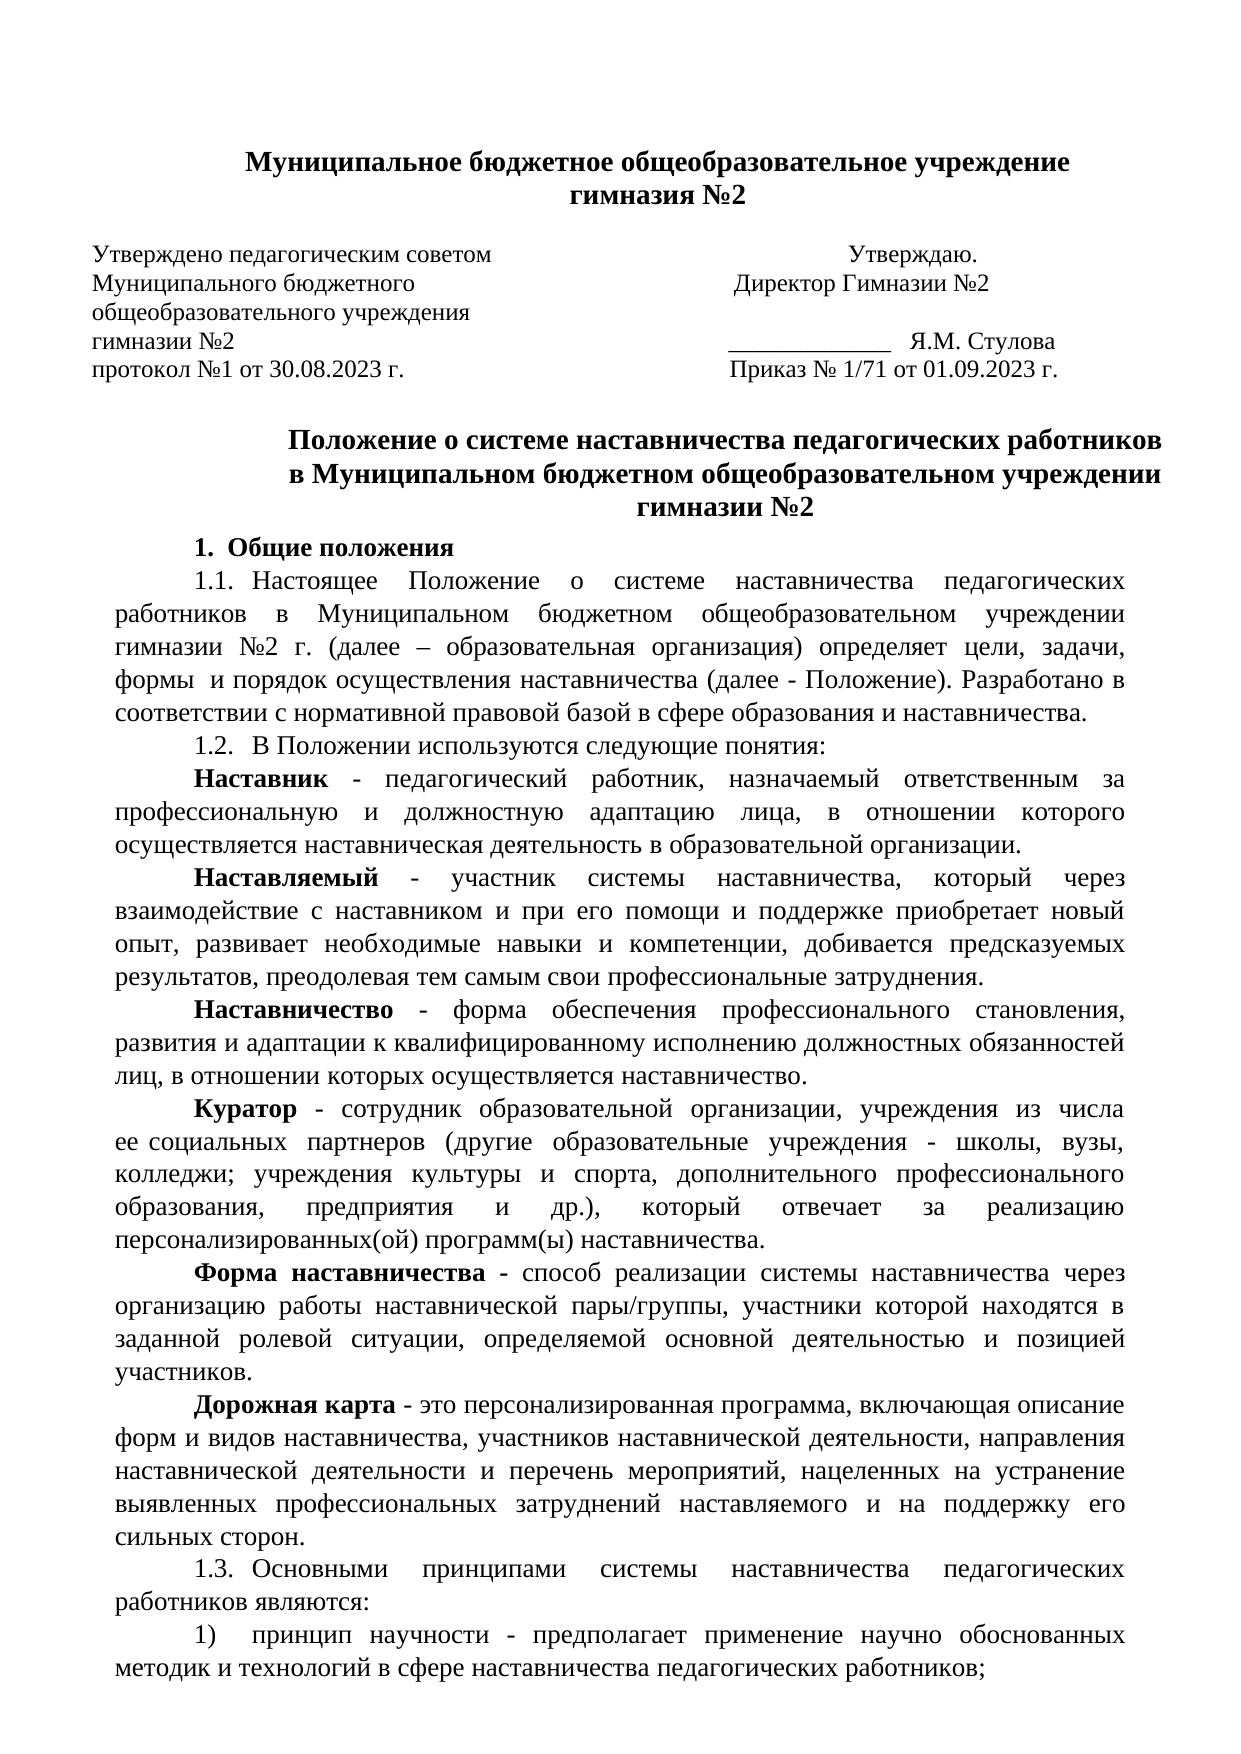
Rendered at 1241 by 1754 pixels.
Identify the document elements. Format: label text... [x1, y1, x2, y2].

text гимназии №2 _____________ Я.М. Стулова [92, 326, 1223, 354]
list В Положении используются следующие понятия: [193, 729, 1223, 760]
text Наставляемый - участник системы наставничества, который через взаимодействие с наставником и при его помощи и поддержке приобретает новый опыт, развивает необходимые навыки и компетенции, добивается предсказуемых результатов, преодолевая тем самым свои профессиональные затруднения. [114, 861, 1126, 991]
list принцип научности - предполагает применение научно обоснованных методик и технологий в сфере наставничества педагогических работников; [114, 1618, 1126, 1682]
text Дорожная карта - это персонализированная программа, включающая описание форм и видов наставничества, участников наставнической деятельности, направления наставнической деятельности и перечень мероприятий, нацеленных на устранение выявленных профессиональных затруднений наставляемого и на поддержку его сильных сторон. [114, 1388, 1126, 1551]
text Муниципальное бюджетное общеобразовательное учреждение [92, 144, 1223, 177]
subtitle в Муниципальном бюджетном общеобразовательном учреждении гимназии №2 [227, 456, 1223, 523]
text протокол №1 от 30.08.2023 г. Приказ № 1/71 от 01.09.2023 г. [92, 354, 1223, 383]
text Муниципального бюджетного Директор Гимназии №2 [92, 268, 1223, 297]
text Утверждено педагогическим советом Утверждаю. [92, 239, 1223, 268]
text Наставничество - форма обеспечения профессионального становления, развития и адаптации к квалифицированному исполнению должностных обязанностей лиц, в отношении которых осуществляется наставничество. [114, 993, 1126, 1090]
text Куратор - сотрудник образовательной организации, учреждения из числа ее социальных партнеров (другие образовательные учреждения - школы, вузы, колледжи; учреждения культуры и спорта, дополнительного профессионального образования, предприятия и др.), который отвечает за реализацию персонализированных(ой) программ(ы) наставничества. [114, 1092, 1126, 1254]
text Наставник - педагогический работник, назначаемый ответственным за профессиональную и должностную адаптацию лица, в отношении которого осуществляется наставническая деятельность в образовательной организации. [114, 762, 1125, 859]
list Настоящее Положение о системе наставничества педагогических работников в Муниципальном бюджетном общеобразовательном учреждении гимназии №2 г. (далее – образовательная организация) определяет цели, задачи, формы и порядок осуществления наставничества (далее - Положение). Разработано в соответствии с нормативной правовой базой в сфере образования и наставничества. [114, 564, 1125, 727]
subtitle Общие положения [193, 531, 1223, 562]
list Основными принципами системы наставничества педагогических работников являются: [114, 1552, 1125, 1617]
text общеобразовательного учреждения [92, 297, 1223, 326]
subtitle Положение о системе наставничества педагогических работников [227, 422, 1223, 456]
text гимназия №2 [92, 177, 1223, 211]
text Форма наставничества - способ реализации системы наставничества через организацию работы наставнической пары/группы, участники которой находятся в заданной ролевой ситуации, определяемой основной деятельностью и позицией участников. [114, 1256, 1125, 1386]
